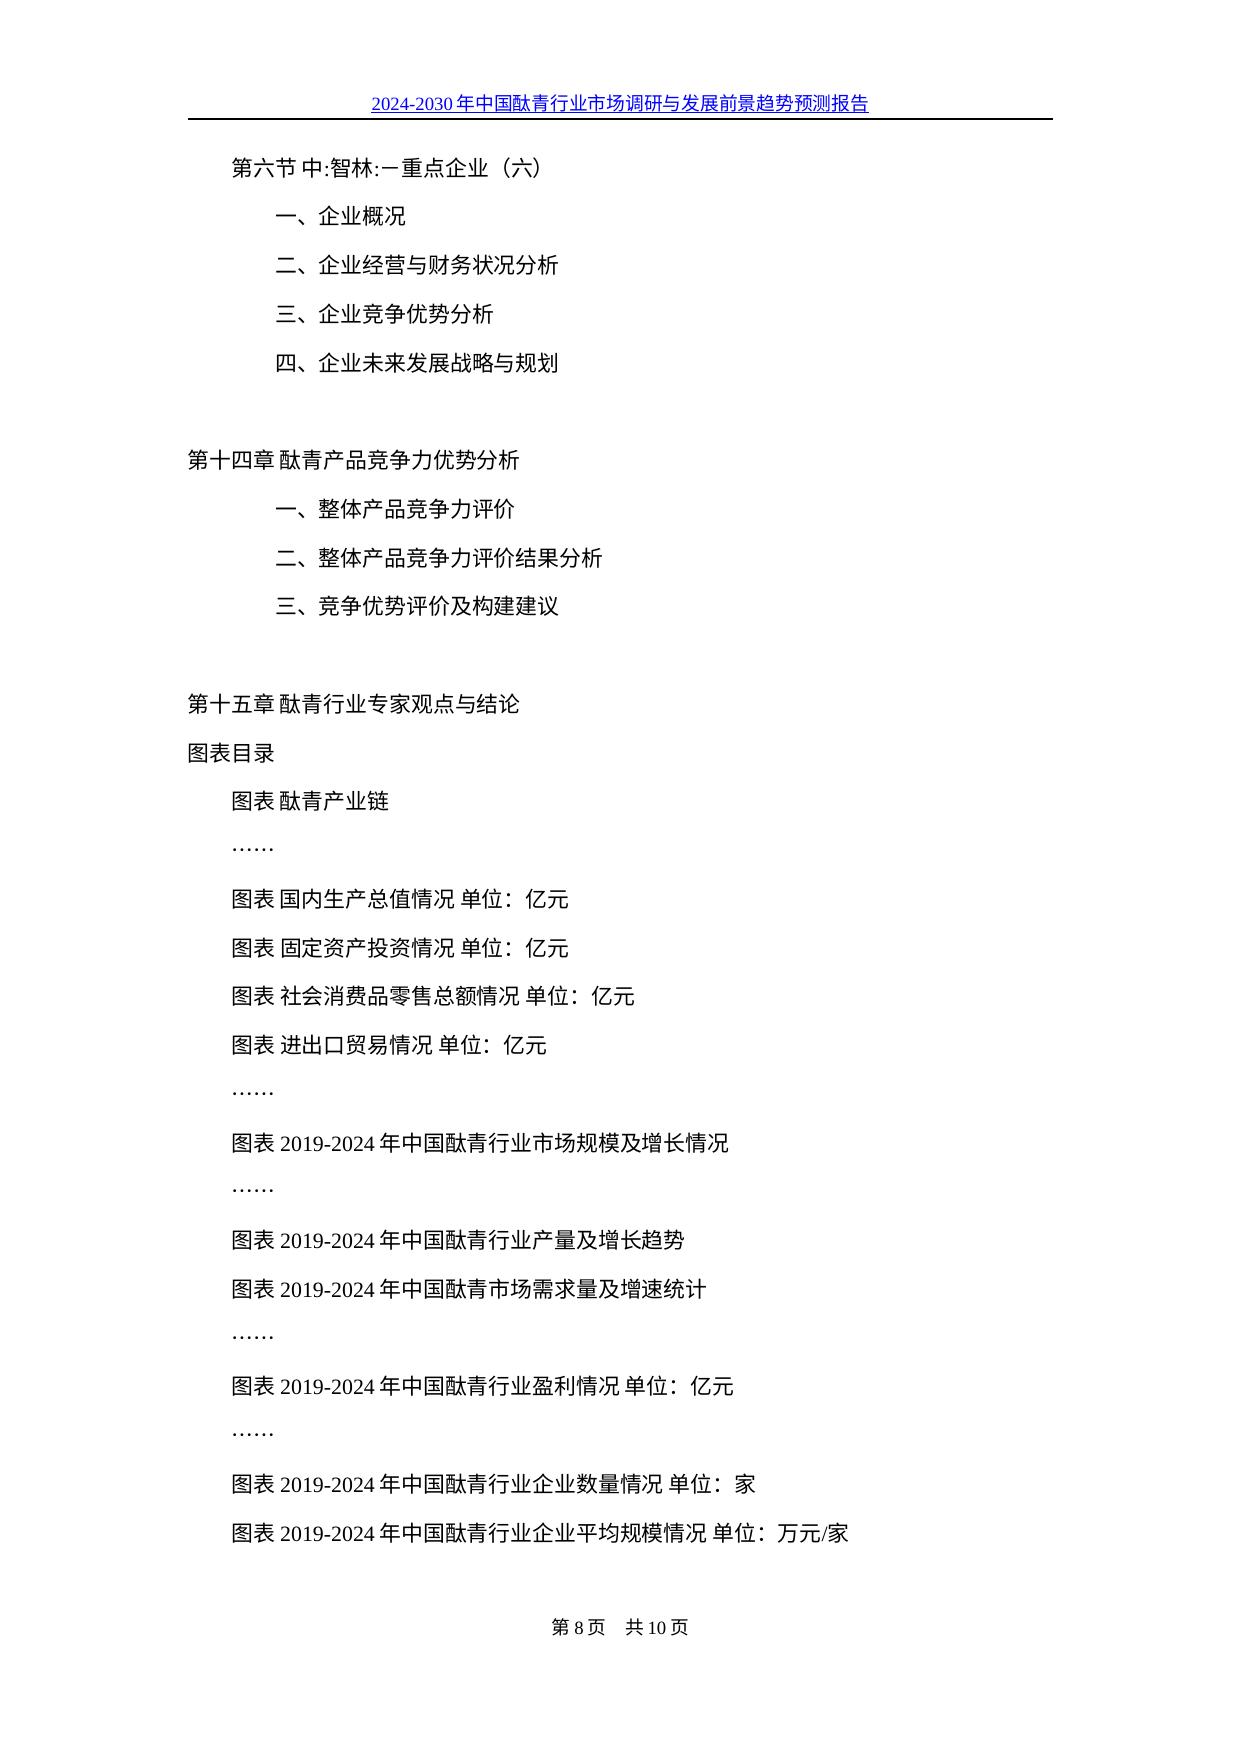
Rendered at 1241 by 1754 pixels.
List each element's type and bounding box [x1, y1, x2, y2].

text [187, 150, 1053, 1548]
